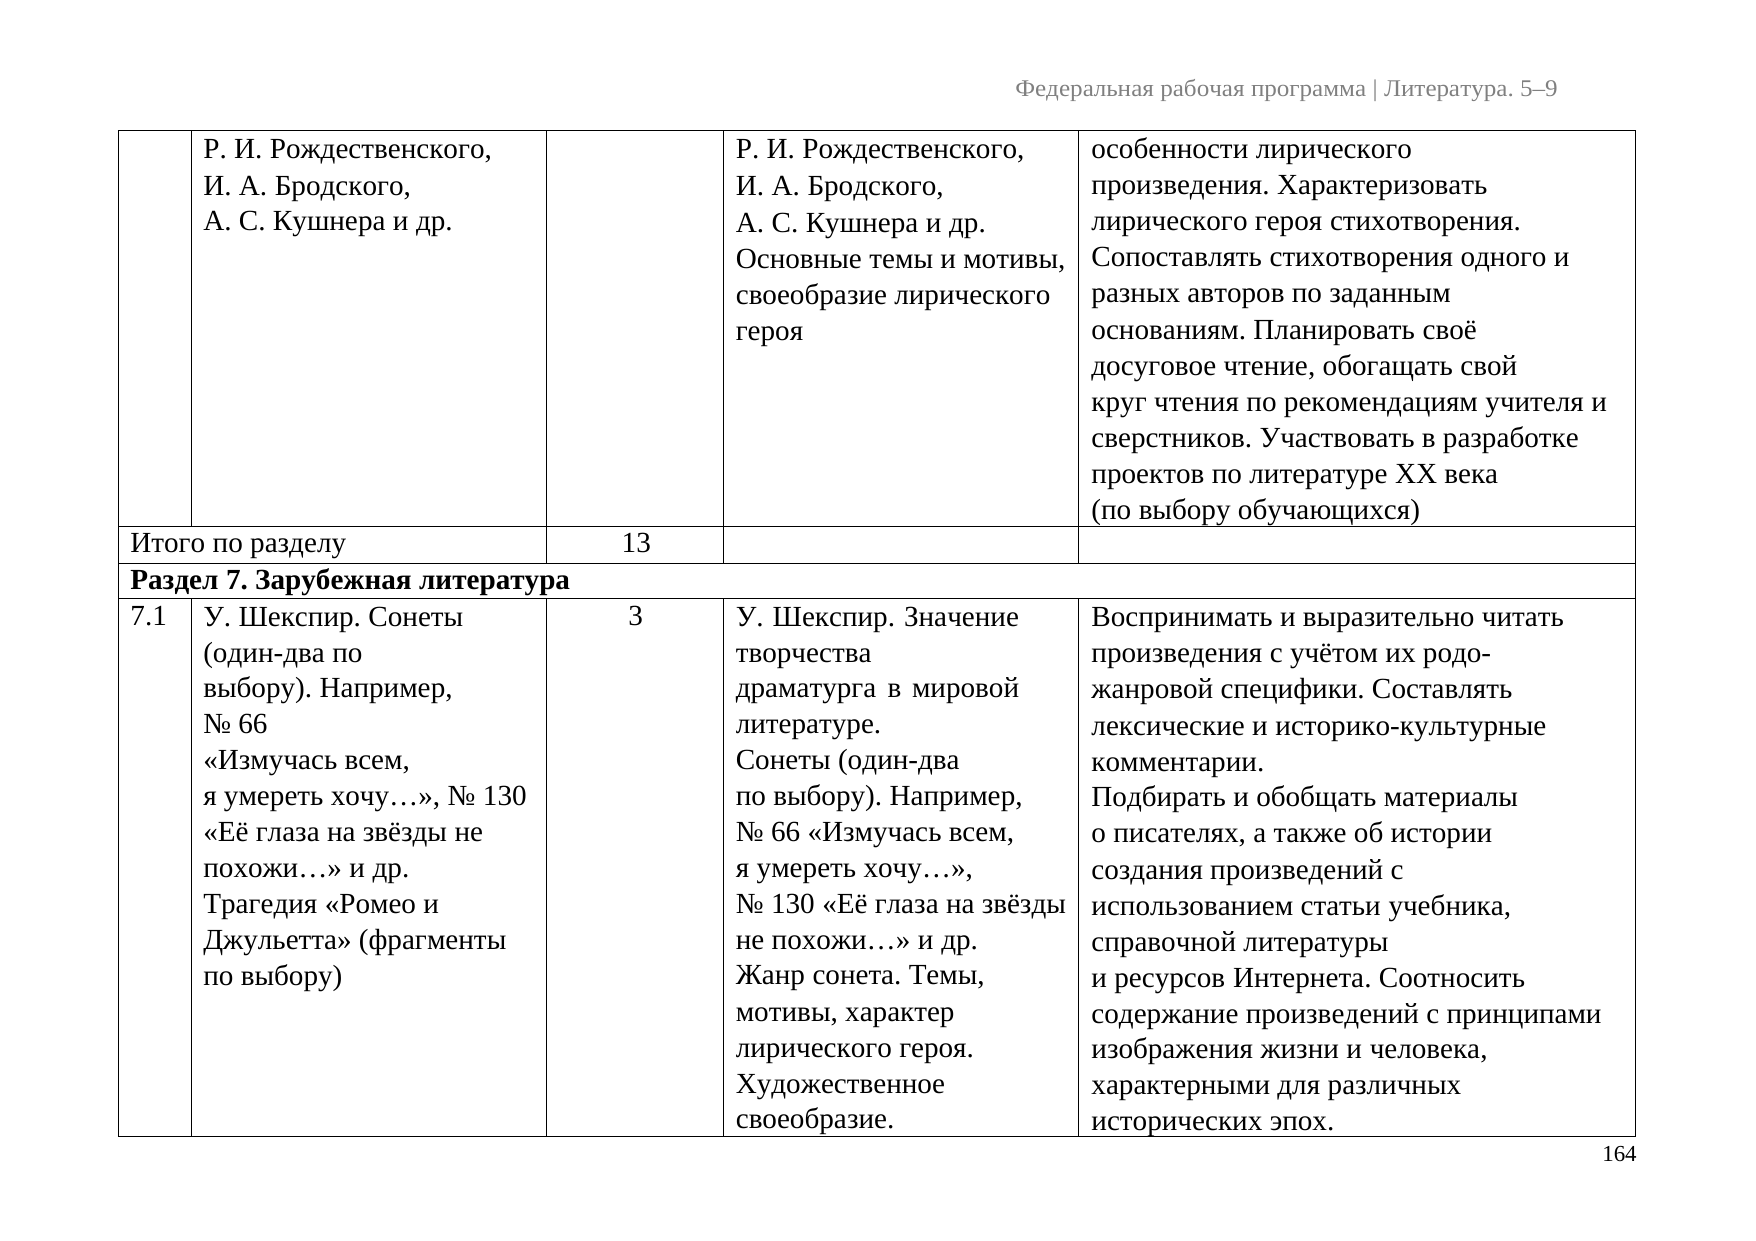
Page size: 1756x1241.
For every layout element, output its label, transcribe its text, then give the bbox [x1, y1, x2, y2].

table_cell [724, 599, 1078, 1136]
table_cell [192, 599, 546, 1136]
table_header Р. И. Рождественского, И. А. Бродского, А. С. Кушнера и др. [192, 131, 546, 526]
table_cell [1079, 599, 1635, 1136]
table_header Р. И. Рождественского, И. А. Бродского, А. С. Кушнера и др. Основные темы и мотивы, своеобразие лирического героя [724, 131, 1078, 526]
table_cell Итого по разделу [119, 527, 546, 562]
table_cell 3 [547, 599, 723, 1136]
table_header особенности лирического произведения. Характеризовать лирического героя стихотворения. Сопоставлять стихотворения одного и разных авторов по заданным основаниям. Планировать своё досуговое чтение, обогащать свой круг чтения по рекомендациям учителя и сверстников. Участвовать в разработке проектов по литературе ХХ века (по выбору обучающихся) [1079, 131, 1635, 526]
table_header [547, 131, 723, 526]
table_cell [1079, 527, 1635, 562]
table_cell [724, 527, 1078, 562]
table_cell 13 [547, 527, 723, 562]
table_cell Раздел 7. Зарубежная литература [119, 564, 1635, 598]
table_header [119, 131, 191, 526]
table_cell 7.1 [119, 599, 191, 1136]
